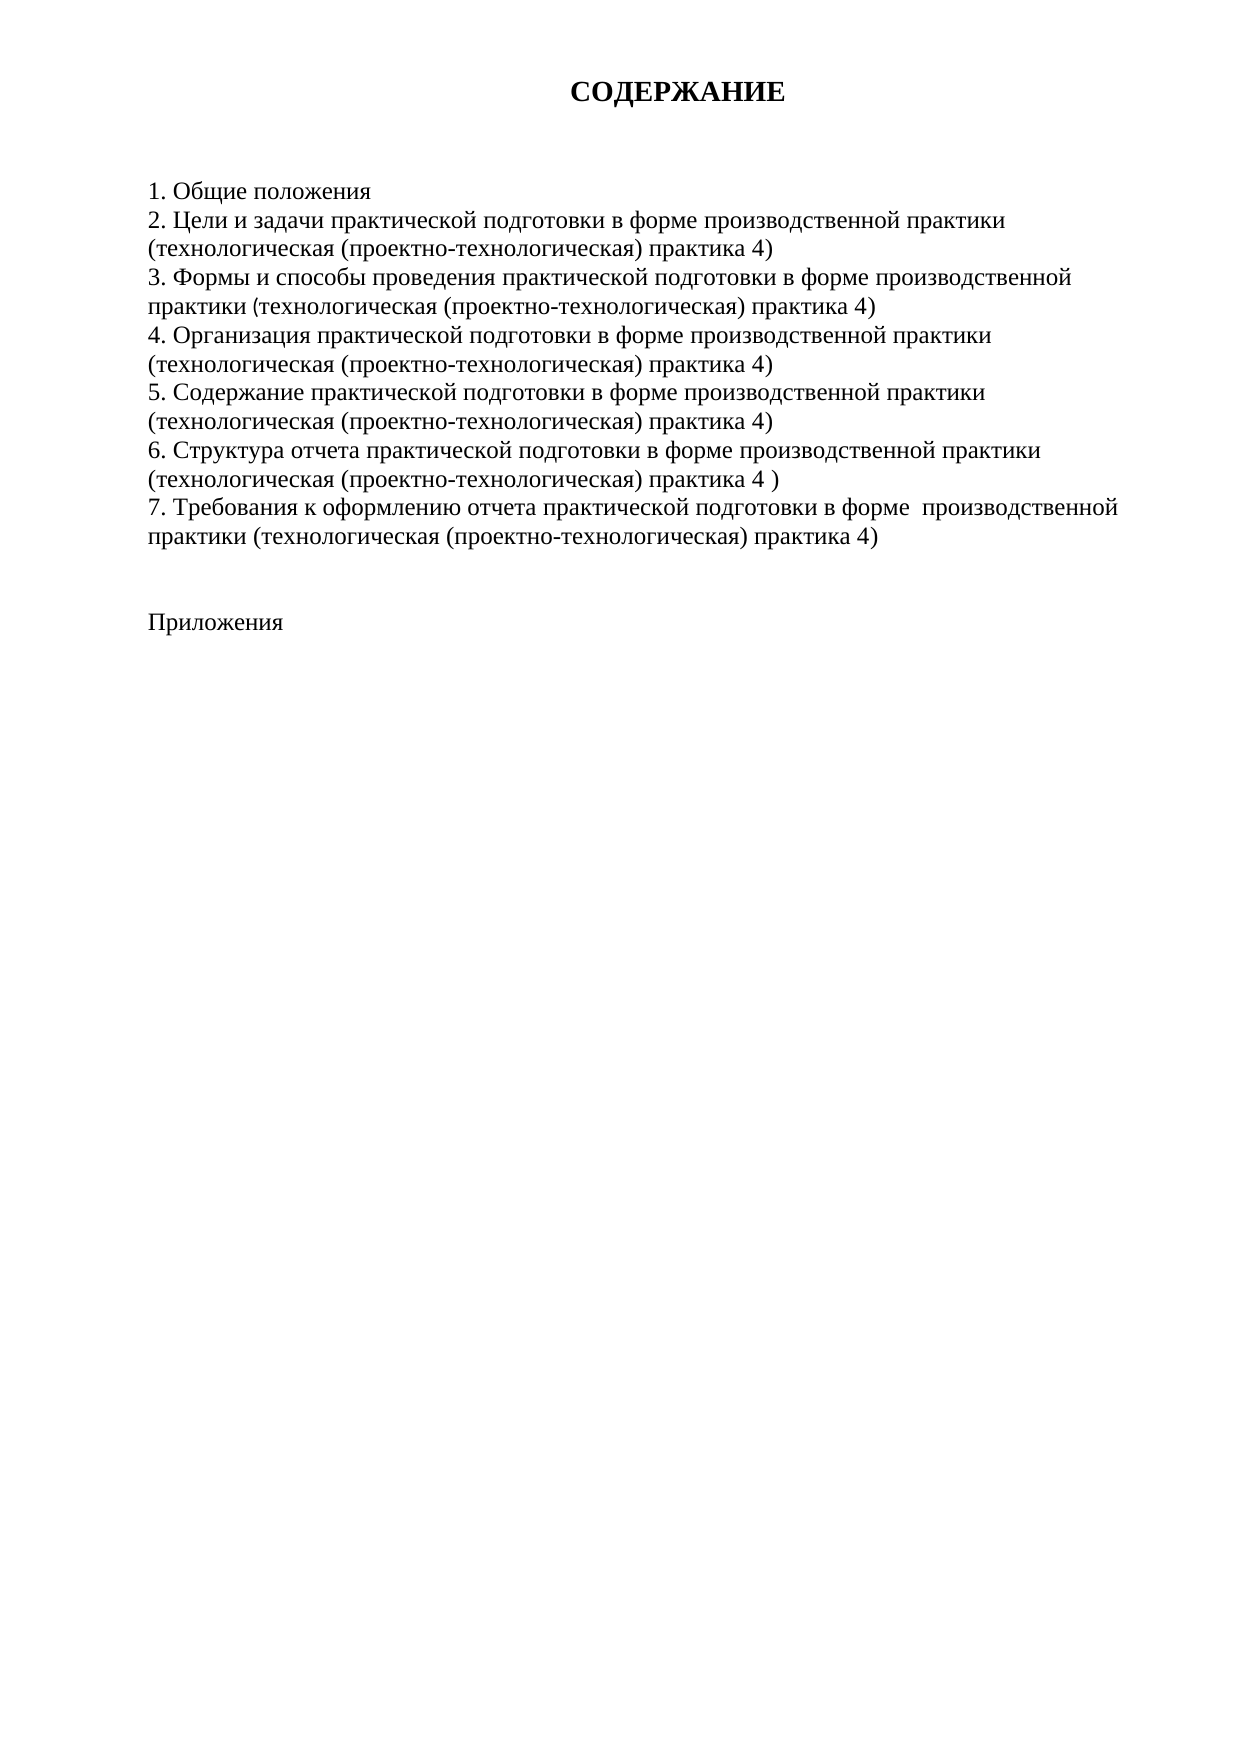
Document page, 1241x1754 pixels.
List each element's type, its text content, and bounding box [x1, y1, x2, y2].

text 1. Общие положения [148, 176, 1152, 205]
text 3. Формы и способы проведения практической подготовки в форме производственной практики (технологическая (проектно-технологическая) практика 4) [148, 262, 1152, 320]
text Приложения [148, 607, 1152, 636]
text 5. Содержание практической подготовки в форме производственной практики (технологическая (проектно-технологическая) практика 4) [148, 377, 1152, 435]
text 6. Структура отчета практической подготовки в форме производственной практики (технологическая (проектно-технологическая) практика 4 ) [148, 435, 1152, 492]
text СОДЕРЖАНИЕ [204, 74, 1152, 107]
text 7. Требования к оформлению отчета практической подготовки в форме производственной практики (технологическая (проектно-технологическая) практика 4) [148, 492, 1152, 550]
text 4. Организация практической подготовки в форме производственной практики (технологическая (проектно-технологическая) практика 4) [148, 320, 1152, 377]
text 2. Цели и задачи практической подготовки в форме производственной практики (технологическая (проектно-технологическая) практика 4) [148, 205, 1152, 262]
